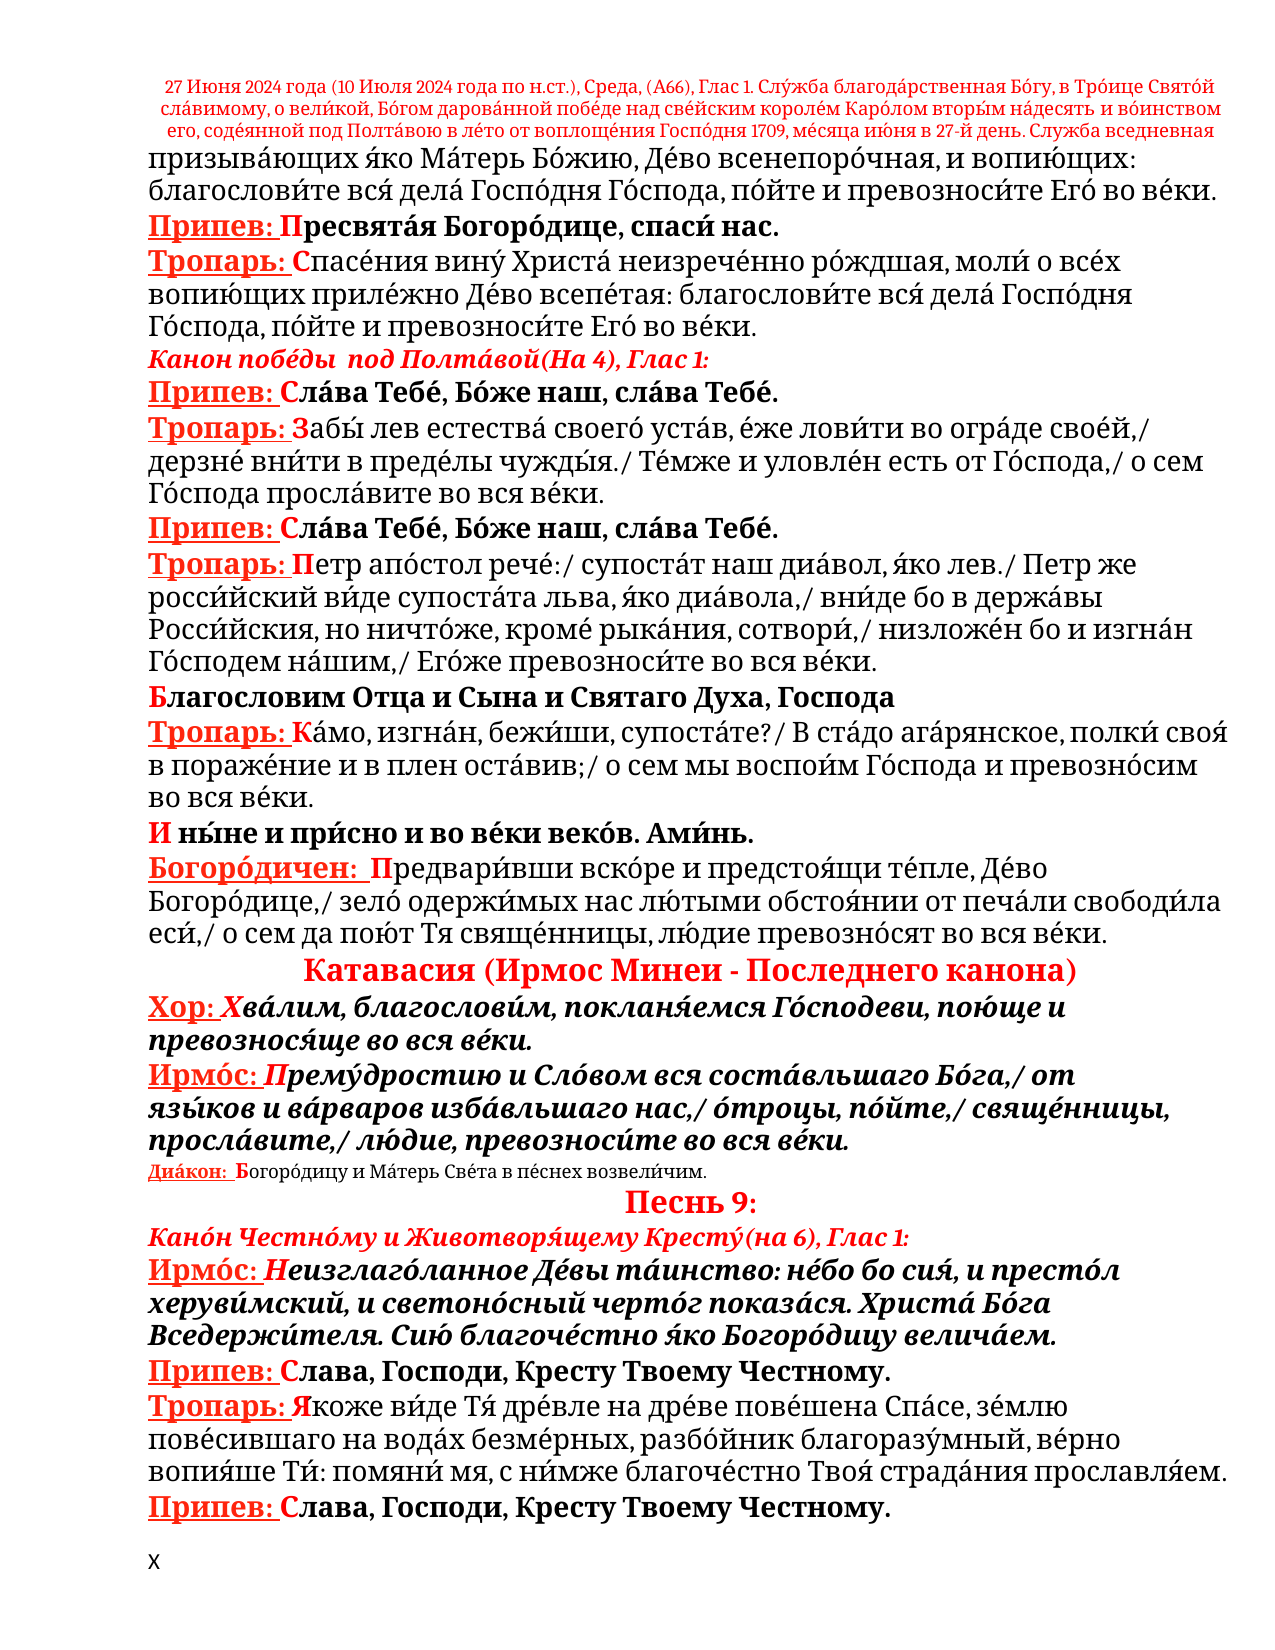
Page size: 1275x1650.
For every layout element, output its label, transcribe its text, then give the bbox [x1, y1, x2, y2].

text Благословим Отца и Сына и Святаго Духа, Господа [148, 1354, 1233, 1388]
text Припев: Прecвята́я Бoгoро́дицe, cпаcи́ наc. [148, 276, 1233, 309]
text Тропарь: Просвети́ ми о́чи серде́чныя, я́же две́рь све́та чи́стая, о́блак страсте́й, и тьму́ глубо́кую разгоня́ющи, да пою́: вся́ дела́ Госпо́дня Го́спода по́йте, и превозноси́те его́ во ве́ки. [148, 647, 1233, 745]
text Тропарь: Забы́ лев естества́ своего́ уста́в, е́же лови́ти во огра́де свое́й,/ дерзне́ вни́ти в преде́лы чужды́я./ Те́мже и уловле́н есть от Го́спода,/ о сем Го́спода просла́вите во вся ве́ки. [148, 1086, 1233, 1184]
text Тропарь: Просвети́ ми о́чи серде́чныя, я́же две́рь све́та чи́стая, о́блак страсте́й, и тьму́ глубо́кую разгоня́ющи, да пою́: вся́ дела́ Госпо́дня Го́спода по́йте, и превозноси́те его́ во ве́ки. [148, 511, 1233, 609]
text Припев: Пресвята́я Богоро́дице, спаси́ нас. [148, 883, 1233, 917]
text Припев: Сла́ва Тебе́, Бо́же наш, сла́ва Тебе́. [148, 1186, 1233, 1219]
text Му́ченичен: Ноготьми́ неми́лостивно страстоте́рпцы стру́жеми, и неща́дно на у́ды ссеца́еми, и ра́нам вся́ческим приобща́ющеся, истука́нным не пожро́ша, му́жества же столпи́ ве́рным яви́шася: благослови́те Христа́ дела́ вся́, зову́ще, и превозноси́те Его́ во ве́ки. [148, 143, 1233, 273]
text Припев: Сла́ва Тебе́, Бо́же наш, сла́ва Тебе́. [148, 1050, 1233, 1083]
text Канон побе́ды под Полта́вой(На 4), Глас 1: [148, 1019, 1233, 1048]
text Тропарь: Ка́мо, изгна́н, бежи́ши, супоста́те?/ В ста́до ага́рянское, полки́ своя́ в пораже́ние и в плен оста́вив;/ о сем мы воспои́м Го́спода и превозно́сим во вся ве́ки. [148, 1390, 1233, 1488]
text Припев: Пресвята́я Богоро́дице, спаси́ нас. [148, 475, 1233, 508]
text Припев: Пресвята́я Богоро́дице, спаси́ нас. [148, 747, 1233, 781]
text Припев: Пресвята́я Богоро́дице, спаси́ нас. [148, 611, 1233, 644]
text Тропарь: О все́х Влады́чице чи́стая, не преста́й моля́щися Тебе́ призыва́ющих я́ко Ма́терь Бо́жию, Де́во всенепоро́чная, и вопию́щих: благослови́те вся́ дела́ Госпо́дня Го́спода, по́йте и превозноси́те Его́ во ве́ки. [148, 783, 1233, 881]
text Други́й кано́н пресвяте́й Богоро́дице, Глас 1: [148, 444, 1233, 473]
text Тропарь: Спасе́ния вину́ Христа́ неизрече́нно ро́ждшая, моли́ о все́х вопию́щих приле́жно Де́во всепе́тая: благослови́те вся́ дела́ Госпо́дня Го́спода, по́йте и превозноси́те Его́ во ве́ки. [148, 919, 1233, 1017]
text КрестоБогоро́дичен: Да Тя́ преогорчева́яй безу́мный собо́р: я́коже возмня́ше от земли́ взя́ти Тя́: безча́дна бы́х и смуща́юся, и ма́терски се́рдцем боле́зную, неискусому́жная вопия́ше иногда́: на кресте́ ви́дящи Тя́ воздви́жена: с Не́юже тва́рь сла́вит Тя́, все́х Изба́вителя Иису́се во ве́ки. [148, 311, 1233, 442]
text И ны́не и при́сно и во ве́ки веко́в. Ами́нь. [148, 1490, 1233, 1524]
text Тропарь: Петр апо́стол рече́:/ супоста́т наш диа́вол, я́ко лев./ Петр же росси́йский ви́де супоста́та льва, я́ко диа́вола,/ вни́де бо в держа́вы Росси́йския, но ничто́же, кроме́ рыка́ния, сотвори́,/ низложе́н бо и изгна́н Го́сподем на́шим,/ Его́же превозноси́те во вся ве́ки. [148, 1222, 1233, 1352]
